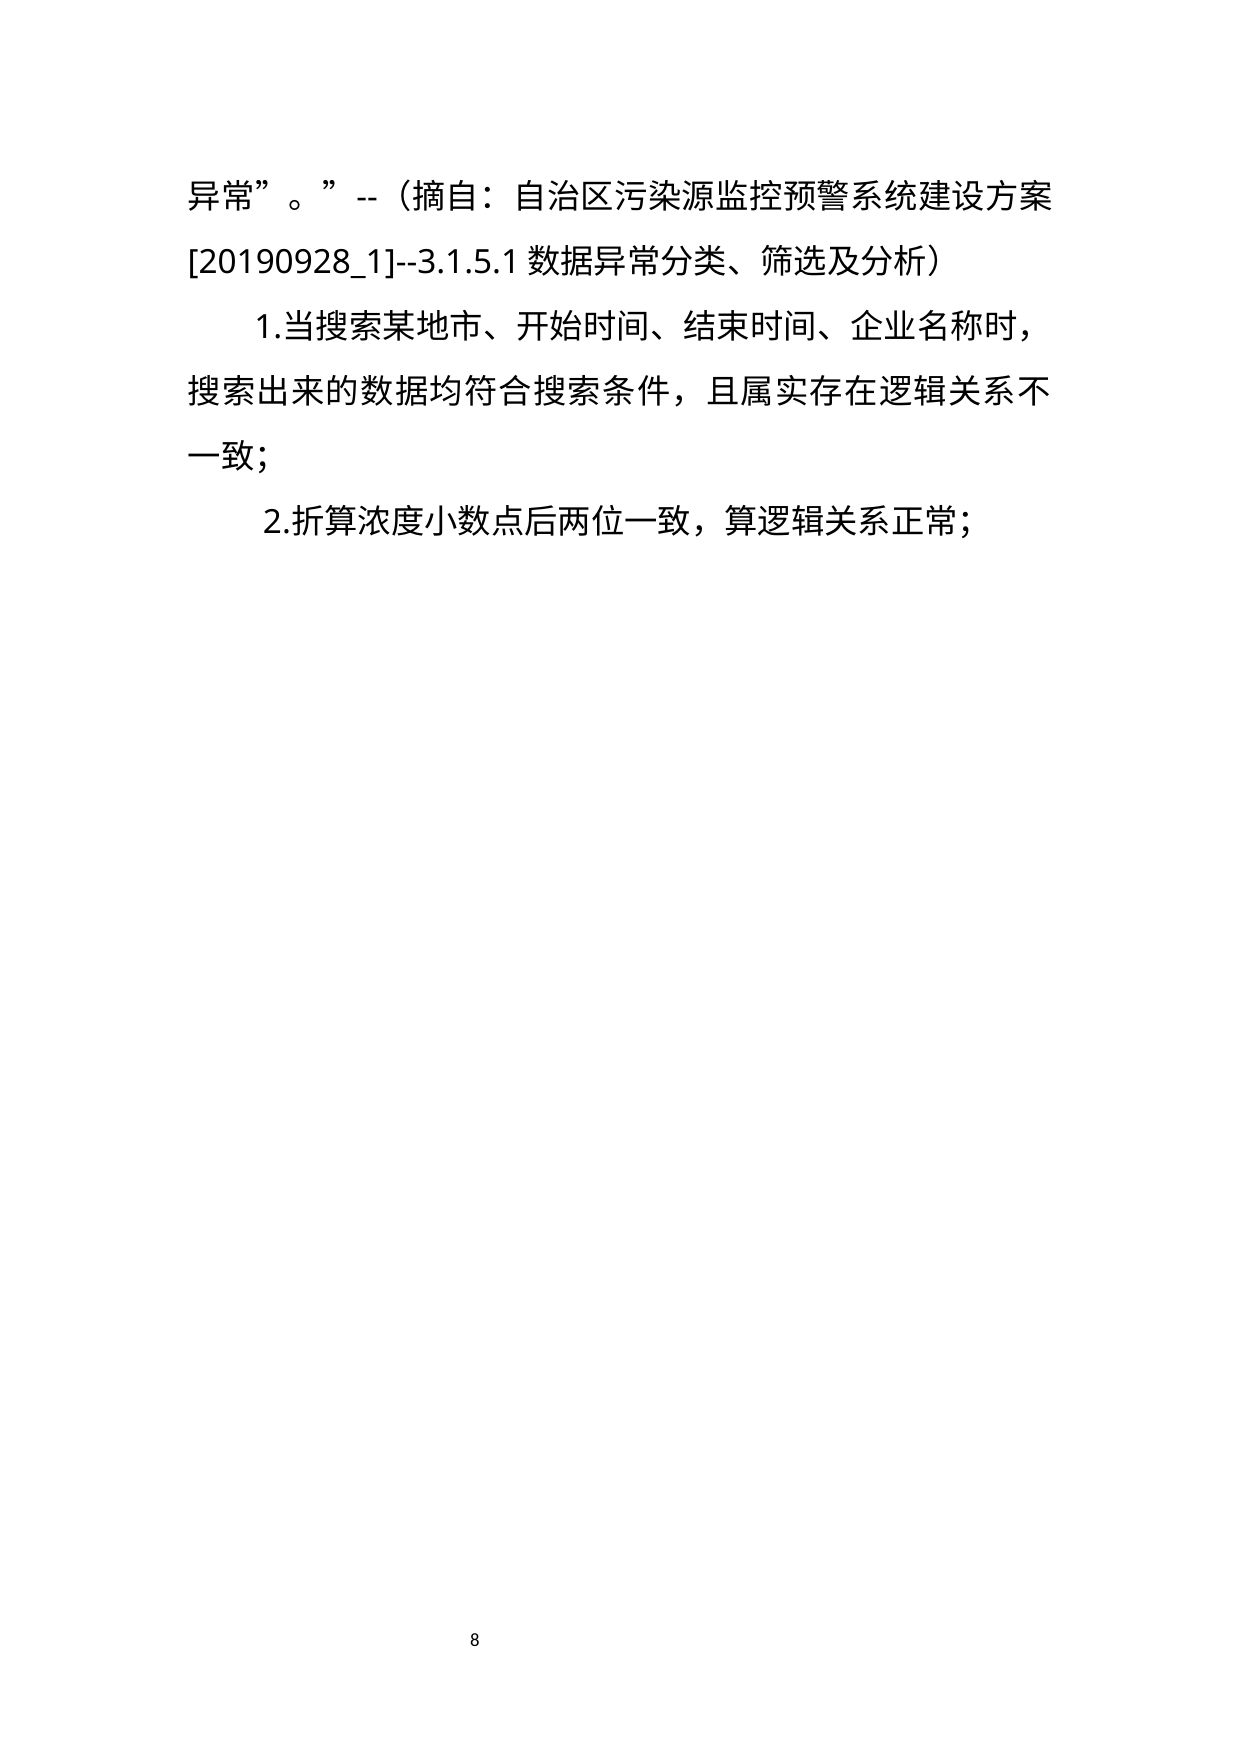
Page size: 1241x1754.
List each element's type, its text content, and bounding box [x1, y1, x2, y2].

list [187, 162, 1053, 292]
list 1.当搜索某地市、开始时间、结束时间、企业名称时，搜索出来的数据均符合搜索条件，且属实存在逻辑关系不一致； [187, 292, 1053, 487]
list 2.折算浓度小数点后两位一致，算逻辑关系正常； [187, 487, 1053, 552]
